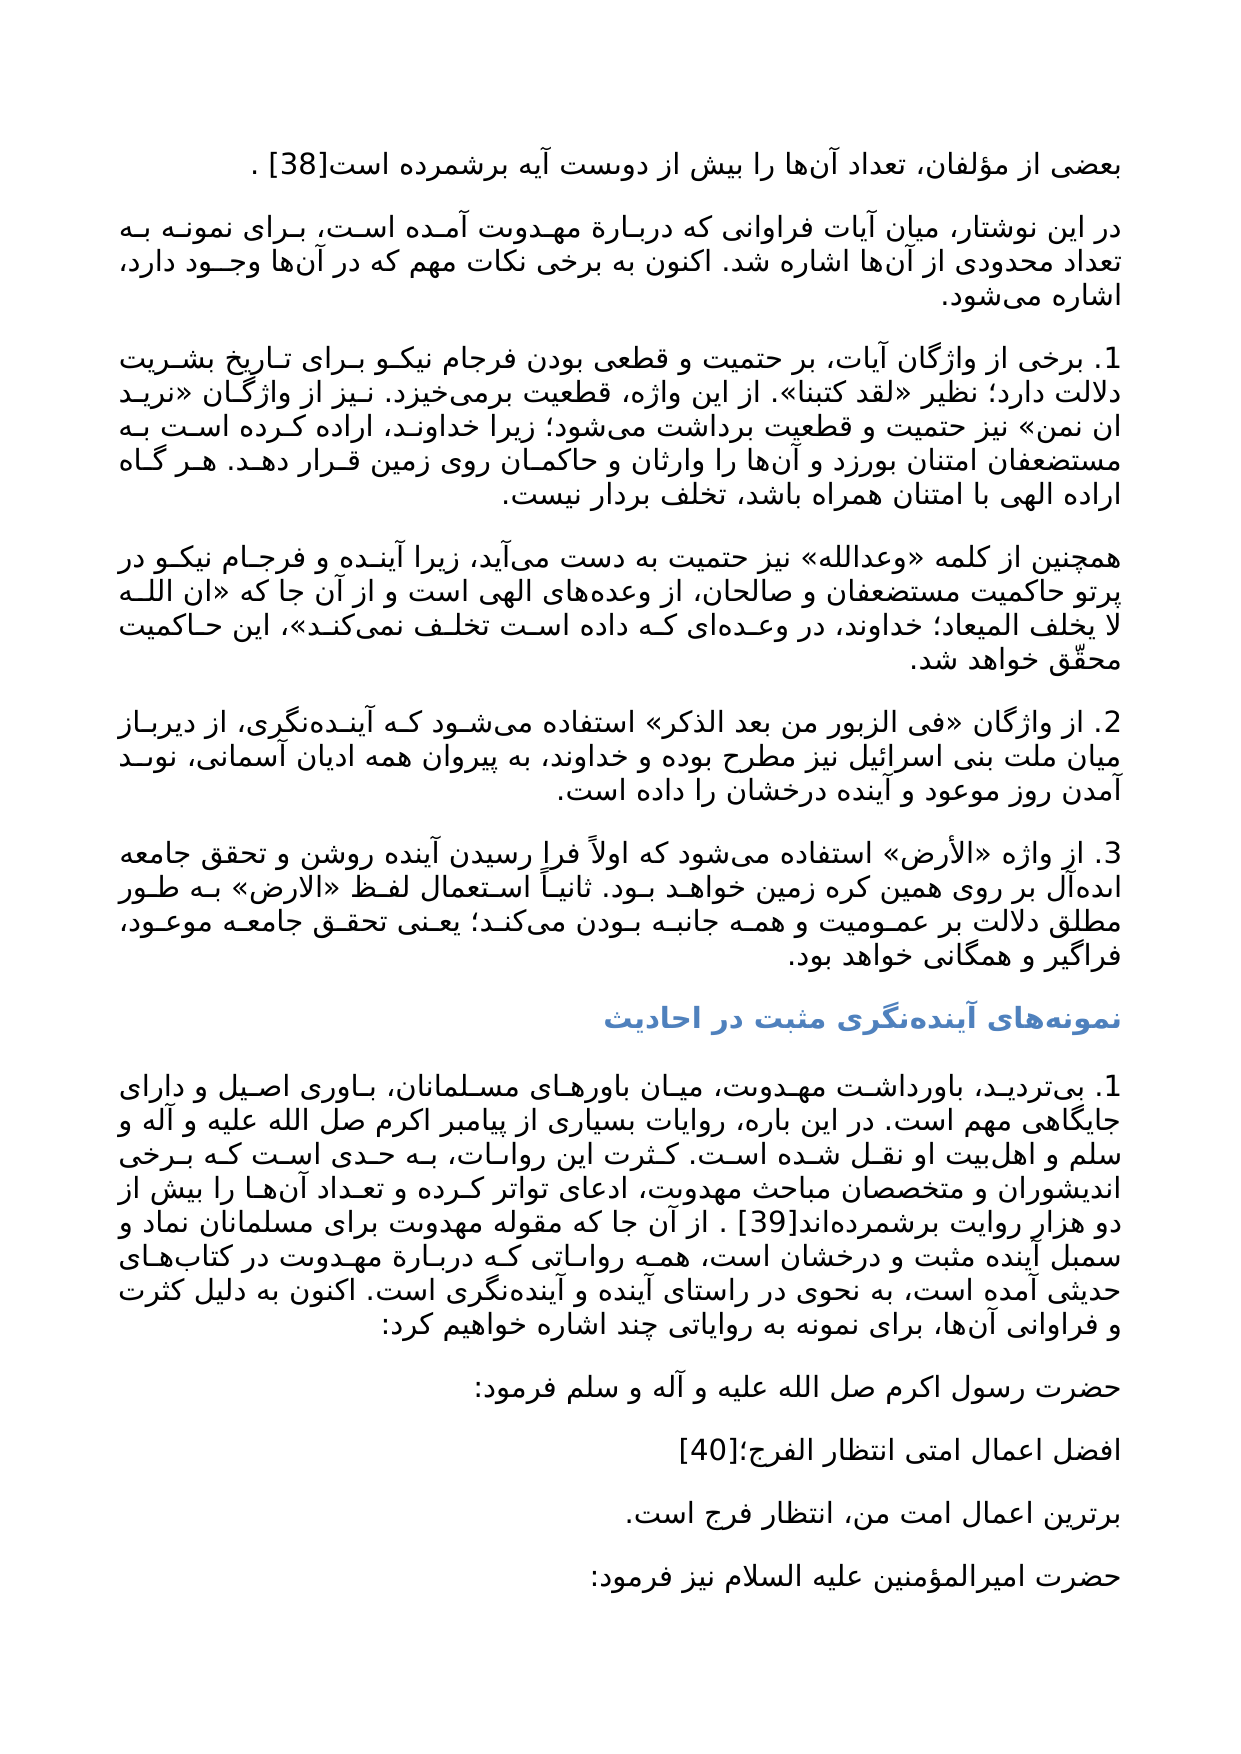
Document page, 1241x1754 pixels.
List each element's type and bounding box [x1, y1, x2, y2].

table_header [118, 118, 1122, 1623]
